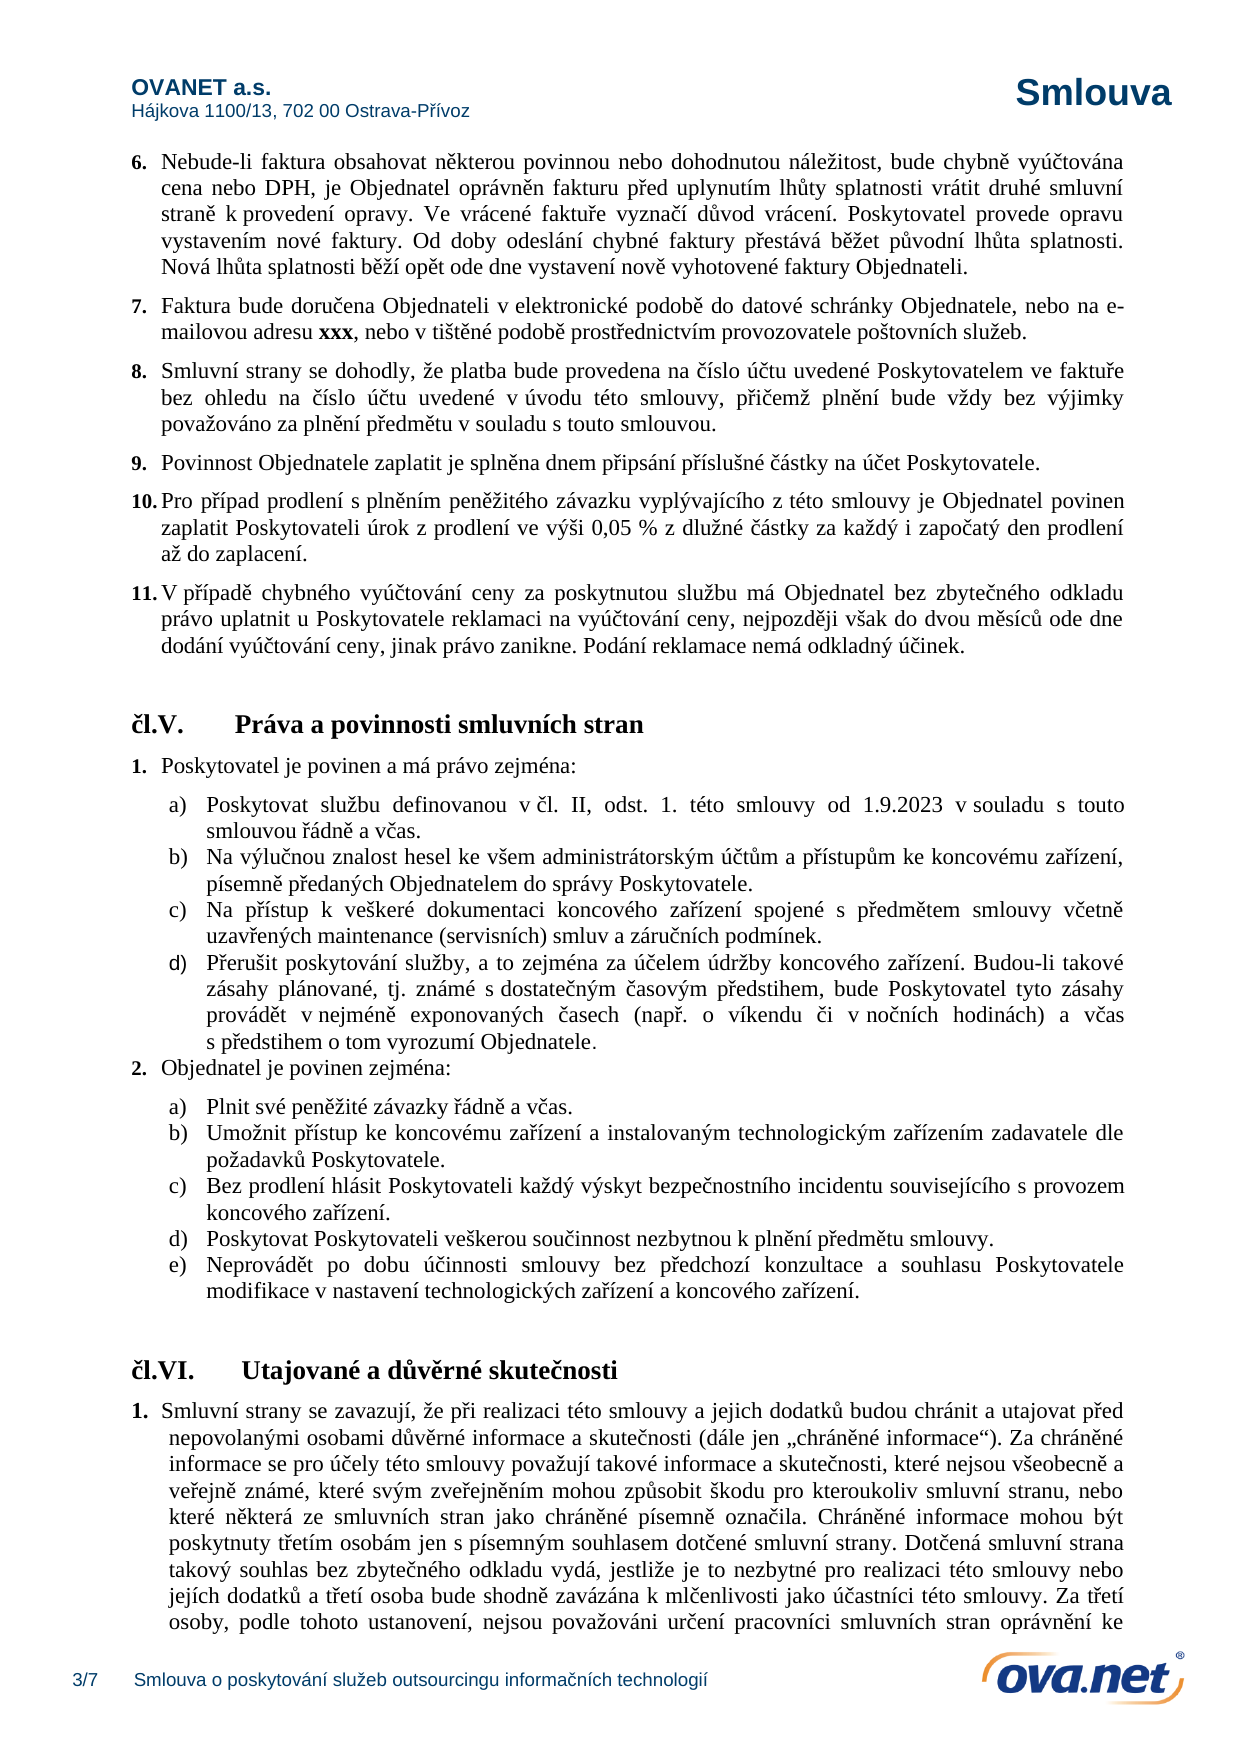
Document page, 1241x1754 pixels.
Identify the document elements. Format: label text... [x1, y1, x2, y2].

list Smluvní strany se dohodly, že platba bude provedena na číslo účtu uvedené Poskytovatelem ve faktuře bez ohledu na číslo účtu uvedené v úvodu této smlouvy, přičemž plnění bude vždy bez výjimky považováno za plnění předmětu v souladu s touto smlouvou. [131, 357, 1125, 436]
list Poskytovat Poskytovateli veškerou součinnost nezbytnou k plnění předmětu smlouvy. [169, 1225, 1125, 1251]
list Na výlučnou znalost hesel ke všem administrátorským účtům a přístupům ke koncovému zařízení, písemně předaných Objednatelem do správy Poskytovatele. [169, 843, 1125, 896]
list Nebude-li faktura obsahovat některou povinnou nebo dohodnutou náležitost, bude chybně vyúčtována cena nebo DPH, je Objednatel oprávněn fakturu před uplynutím lhůty splatnosti vrátit druhé smluvní straně k provedení opravy. Ve vrácené faktuře vyznačí důvod vrácení. Poskytovatel provede opravu vystavením nové faktury. Od doby odeslání chybné faktury přestává běžet původní lhůta splatnosti. Nová lhůta splatnosti běží opět ode dne vystavení nově vyhotovené faktury Objednateli. [131, 148, 1125, 279]
list Bez prodlení hlásit Poskytovateli každý výskyt bezpečnostního incidentu souvisejícího s provozem koncového zařízení. [169, 1172, 1125, 1225]
list Přerušit poskytování služby, a to zejména za účelem údržby koncového zařízení. Budou-li takové zásahy plánované, tj. známé s dostatečným časovým předstihem, bude Poskytovatel tyto zásahy provádět v nejméně exponovaných časech (např. o víkendu či v nočních hodinách) a včas s předstihem o tom vyrozumí Objednatele. [169, 949, 1125, 1054]
list Objednatel je povinen zejména: [131, 1054, 1125, 1081]
list V případě chybného vyúčtování ceny za poskytnutou službu má Objednatel bez zbytečného odkladu právo uplatnit u Poskytovatele reklamaci na vyúčtování ceny, nejpozději však do dvou měsíců ode dne dodání vyúčtování ceny, jinak právo zanikne. Podání reklamace nemá odkladný účinek. [131, 579, 1125, 658]
list Plnit své peněžité závazky řádně a včas. [169, 1093, 1125, 1119]
list Na přístup k veškeré dokumentaci koncového zařízení spojené s předmětem smlouvy včetně uzavřených maintenance (servisních) smluv a záručních podmínek. [169, 896, 1125, 949]
picture [978, 1649, 1187, 1706]
list Umožnit přístup ke koncovému zařízení a instalovaným technologickým zařízením zadavatele dle požadavků Poskytovatele. [169, 1119, 1125, 1172]
list Poskytovat službu definovanou v čl. II, odst. 1. této smlouvy od 1.9.2023 v souladu s touto smlouvou řádně a včas. [169, 791, 1125, 843]
list Neprovádět po dobu účinnosti smlouvy bez předchozí konzultace a souhlasu Poskytovatele modifikace v nastavení technologických zařízení a koncového zařízení. [169, 1251, 1125, 1304]
list Poskytovatel je povinen a má právo zejména: [131, 752, 1125, 778]
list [131, 1398, 1125, 1635]
subtitle Utajované a důvěrné skutečnosti [131, 1354, 1125, 1385]
list Pro případ prodlení s plněním peněžitého závazku vyplývajícího z této smlouvy je Objednatel povinen zaplatit Poskytovateli úrok z prodlení ve výši 0,05 % z dlužné částky za každý i započatý den prodlení až do zaplacení. [131, 488, 1125, 567]
subtitle Práva a povinnosti smluvních stran [131, 708, 1125, 739]
list Faktura bude doručena Objednateli v elektronické podobě do datové schránky Objednatele, nebo na e-mailovou adresu xxx, nebo v tištěné podobě prostřednictvím provozovatele poštovních služeb. [131, 292, 1125, 345]
list Povinnost Objednatele zaplatit je splněna dnem připsání příslušné částky na účet Poskytovatele. [131, 449, 1125, 475]
